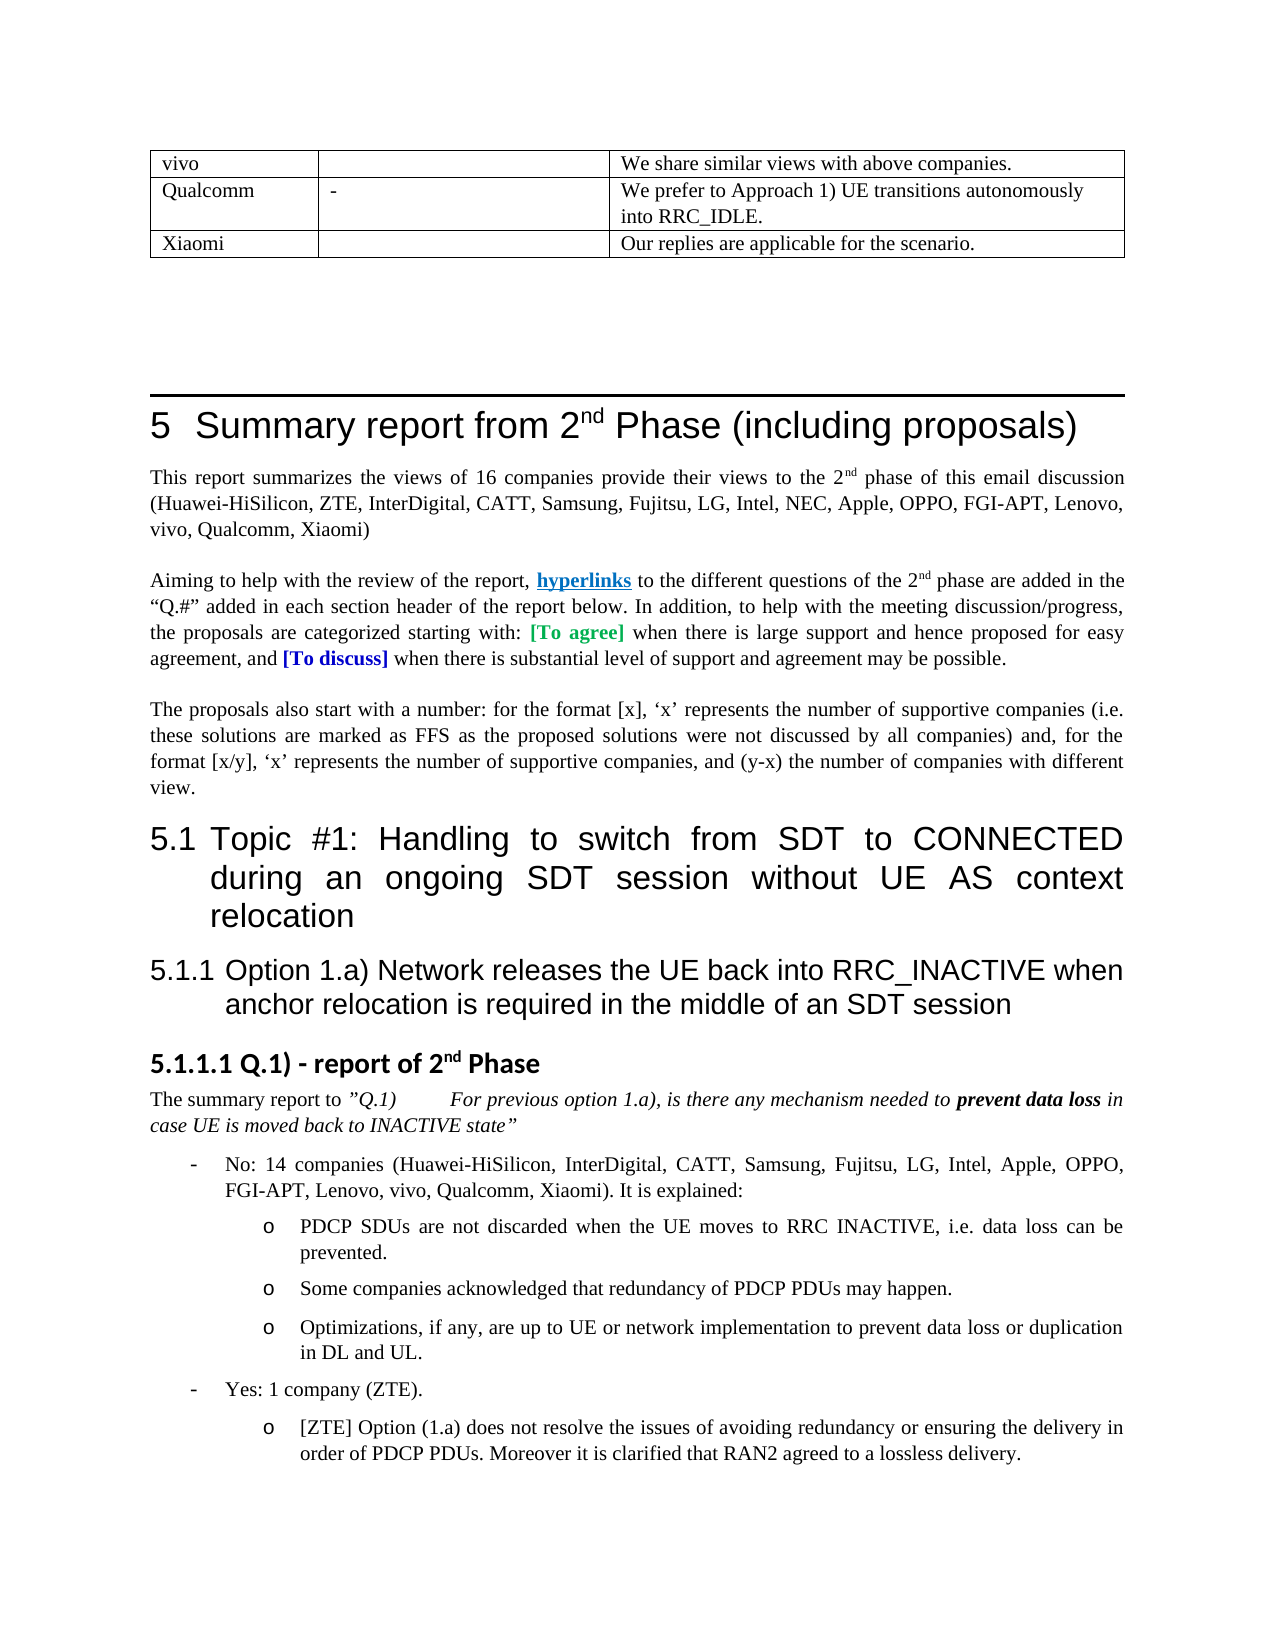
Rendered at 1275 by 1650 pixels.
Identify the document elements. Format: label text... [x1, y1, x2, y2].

table_cell [319, 151, 609, 177]
list PDCP SDUs are not discarded when the UE moves to RRC INACTIVE, i.e. data loss can be prevented. [262, 1214, 1125, 1264]
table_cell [610, 231, 1124, 257]
subtitle Topic #1: Handling to switch from SDT to CONNECTED during an ongoing SDT session without UE AS context relocation [150, 819, 1125, 935]
text The summary report to ”Q.1) For previous option 1.a), is there any mechanism needed to prevent data loss in case UE is moved back to INACTIVE state” [150, 1087, 1125, 1137]
list [ZTE] Option (1.a) does not resolve the issues of avoiding redundancy or ensuring the delivery in order of PDCP PDUs. Moreover it is clarified that RAN2 agreed to a lossless delivery. [262, 1415, 1125, 1465]
table_cell Xiaomi [151, 231, 318, 257]
table_cell [319, 231, 609, 257]
subtitle Summary report from 2nd Phase (including proposals) [150, 397, 1125, 447]
text This report summarizes the views of 16 companies provide their views to the 2nd phase of this email discussion (Huawei-HiSilicon, ZTE, InterDigital, CATT, Samsung, Fujitsu, LG, Intel, NEC, Apple, OPPO, FGI-APT, Lenovo, vivo, Qualcomm, Xiaomi) [150, 465, 1125, 541]
subtitle Q.1) - report of 2nd Phase [150, 1046, 1125, 1081]
text Aiming to help with the review of the report, hyperlinks to the different questions of the 2nd phase are added in the “Q.#” added in each section header of the report below. In addition, to help with the meeting discussion/progress, the proposals are categorized starting with: [To agree] when there is large support and hence proposed for easy agreement, and [To discuss] when there is substantial level of support and agreement may be possible. [150, 568, 1125, 670]
text The proposals also start with a number: for the format [x], ‘x’ represents the number of supportive companies (i.e. these solutions are marked as FFS as the proposed solutions were not discussed by all companies) and, for the format [x/y], ‘x’ represents the number of supportive companies, and (y-x) the number of companies with different view. [150, 697, 1125, 799]
table_cell vivo [151, 151, 318, 177]
table_cell We prefer to Approach 1) UE transitions autonomously into RRC_IDLE. [610, 178, 1124, 230]
table_cell Qualcomm [151, 178, 318, 230]
list Yes: 1 company (ZTE). [187, 1377, 1125, 1403]
table_cell - [319, 178, 609, 230]
table_cell We share similar views with above companies. [610, 151, 1124, 177]
list Optimizations, if any, are up to UE or network implementation to prevent data loss or duplication in DL and UL. [262, 1314, 1125, 1364]
list Some companies acknowledged that redundancy of PDCP PDUs may happen. [262, 1276, 1125, 1302]
subtitle Option 1.a) Network releases the UE back into RRC_INACTIVE when anchor relocation is required in the middle of an SDT session [150, 953, 1125, 1021]
list No: 14 companies (Huawei-HiSilicon, InterDigital, CATT, Samsung, Fujitsu, LG, Intel, Apple, OPPO, FGI-APT, Lenovo, vivo, Qualcomm, Xiaomi). It is explained: [187, 1152, 1125, 1202]
